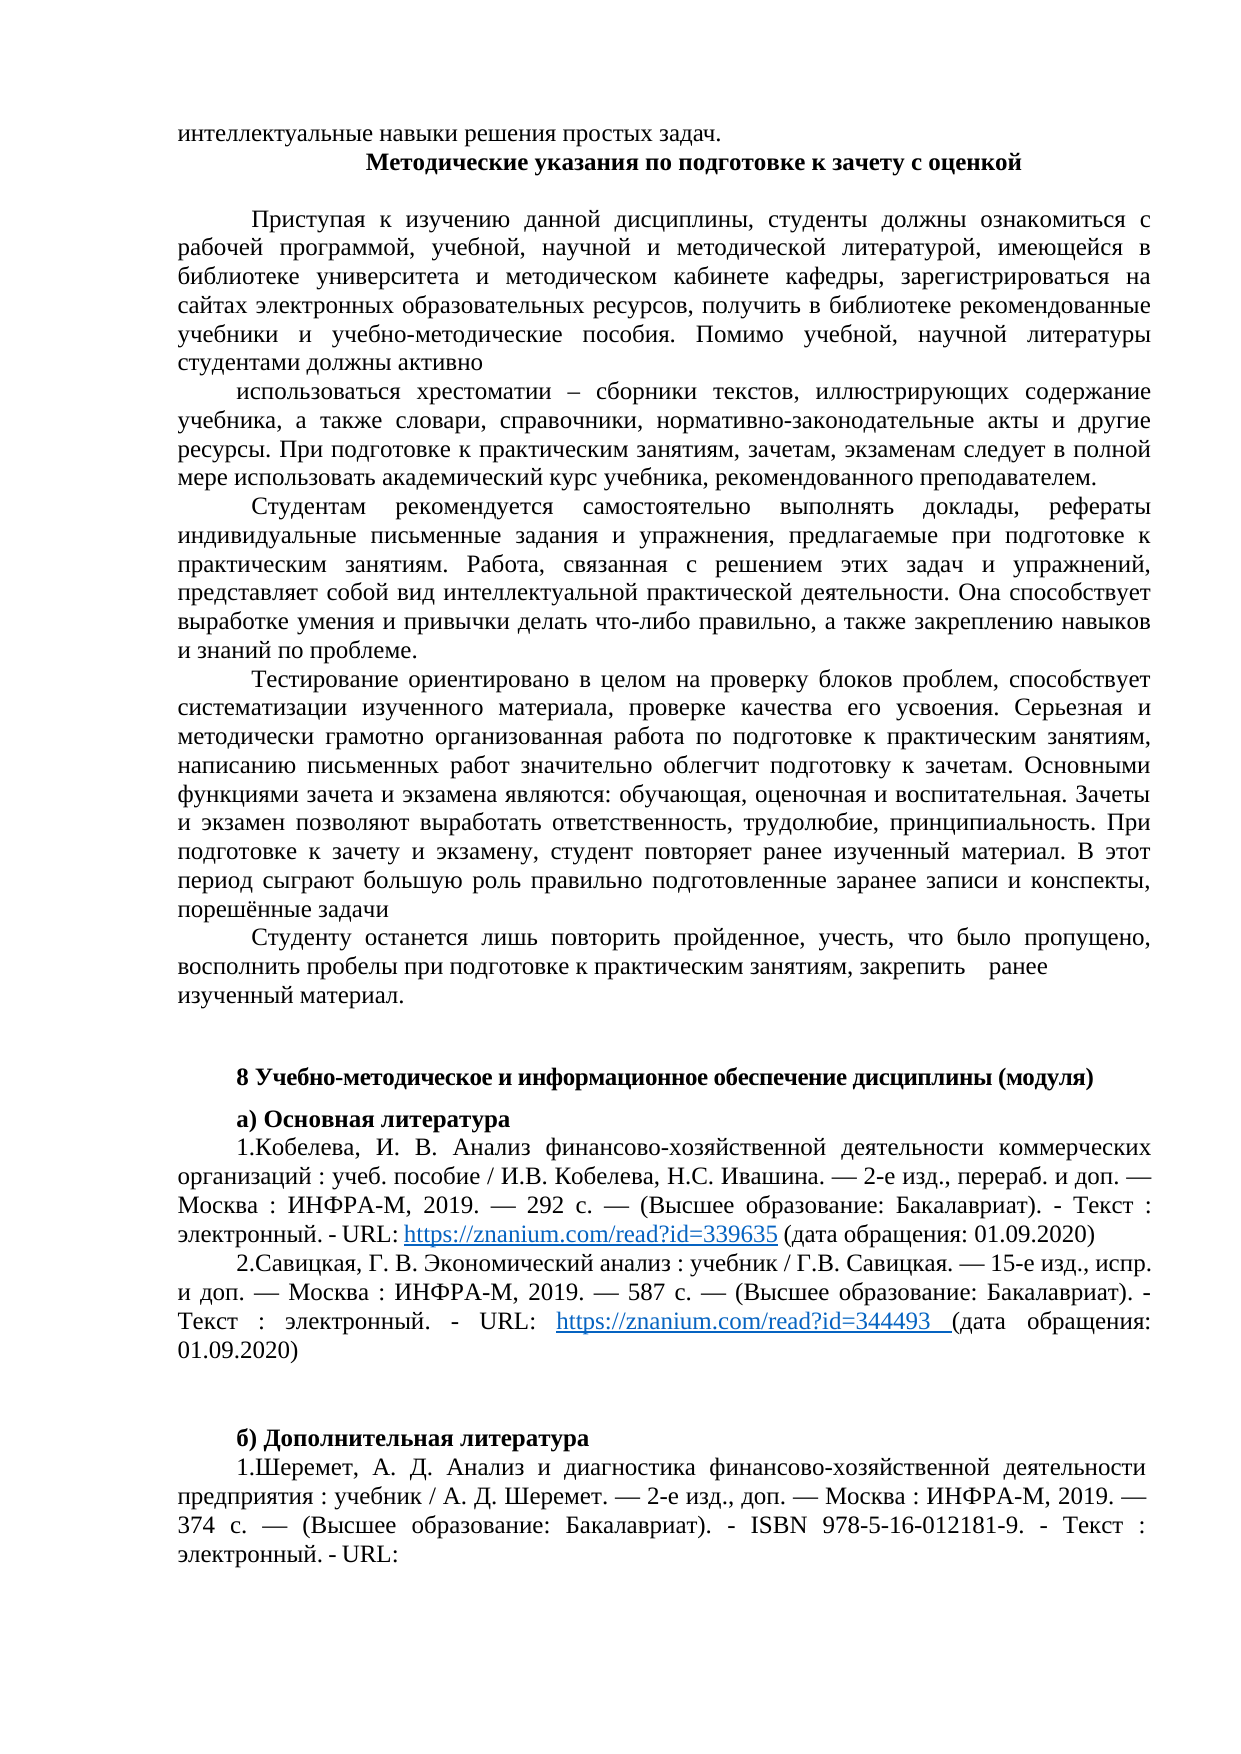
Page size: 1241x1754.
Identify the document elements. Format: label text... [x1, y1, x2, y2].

text 8 Учебно-методическое и информационное обеспечение дисциплины (модуля) [236, 1062, 1152, 1091]
table_header 1.Шеремет, А. Д. Анализ и диагностика финансово-хозяйственной деятельности предприятия : учебник / А. Д. Шеремет. — 2-е изд., доп. — Москва : ИНФРА-М, 2019. — 374 с. — (Высшее образование: Бакалавриат). - ISBN 978-5-16-012181-9. - Текст : электронный. - URL: [174, 1452, 1150, 1570]
text Студентам рекомендуется самостоятельно выполнять доклады, рефераты индивидуальные письменные задания и упражнения, предлагаемые при подготовке к практическим занятиям. Работа, связанная с решением этих задач и упражнений, представляет собой вид интеллектуальной практической деятельности. Она способствует выработке умения и привычки делать что-либо правильно, а также закреплению навыков и знаний по проблеме. [177, 491, 1152, 664]
text Тестирование ориентировано в целом на проверку блоков проблем, способствует систематизации изученного материала, проверке качества его усвоения. Серьезная и методически грамотно организованная работа по подготовке к практическим занятиям, написанию письменных работ значительно облегчит подготовку к зачетам. Основными функциями зачета и экзамена являются: обучающая, оценочная и воспитательная. Зачеты и экзамен позволяют выработать ответственность, трудолюбие, принципиальность. При подготовке к зачету и экзамену, студент повторяет ранее изученный материал. В этот период сыграют большую роль правильно подготовленные заранее записи и конспекты, порешённые задачи [177, 664, 1152, 922]
text а) Основная литература [177, 1104, 1152, 1132]
text Студенту останется лишь повторить пройденное, учесть, что было пропущено, восполнить пробелы при подготовке к практическим занятиям, закрепить ранее изученный материал. [177, 922, 1152, 1009]
text 2.Савицкая, Г. В. Экономический анализ : учебник / Г.В. Савицкая. — 15-е изд., испр. и доп. — Москва : ИНФРА-М, 2019. — 587 с. — (Высшее образование: Бакалавриат). - Текст : электронный. - URL: https://znanium.com/read?id=344493 (дата обращения: 01.09.2020) [177, 1248, 1152, 1364]
text использоваться хрестоматии – сборники текстов, иллюстрирующих содержание учебника, а также словари, справочники, нормативно-законодательные акты и другие ресурсы. При подготовке к практическим занятиям, зачетам, экзаменам следует в полной мере использовать академический курс учебника, рекомендованного преподавателем. [177, 376, 1152, 491]
text Методические указания по подготовке к зачету с оценкой [177, 147, 1152, 176]
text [177, 118, 1152, 147]
text Приступая к изучению данной дисциплины, студенты должны ознакомиться с рабочей программой, учебной, научной и методической литературой, имеющейся в библиотеке университета и методическом кабинете кафедры, зарегистрироваться на сайтах электронных образовательных ресурсов, получить в библиотеке рекомендованные учебники и учебно-методические пособия. Помимо учебной, научной литературы студентами должны активно [177, 204, 1152, 376]
text 1.Кобелева, И. В. Анализ финансово-хозяйственной деятельности коммерческих организаций : учеб. пособие / И.В. Кобелева, Н.С. Ивашина. — 2-е изд., перераб. и доп. — Москва : ИНФРА-М, 2019. — 292 с. — (Высшее образование: Бакалавриат). - Текст : электронный. - URL: https://znanium.com/read?id=339635 (дата обращения: 01.09.2020) [177, 1132, 1152, 1248]
text б) Дополнительная литература [177, 1423, 1152, 1452]
